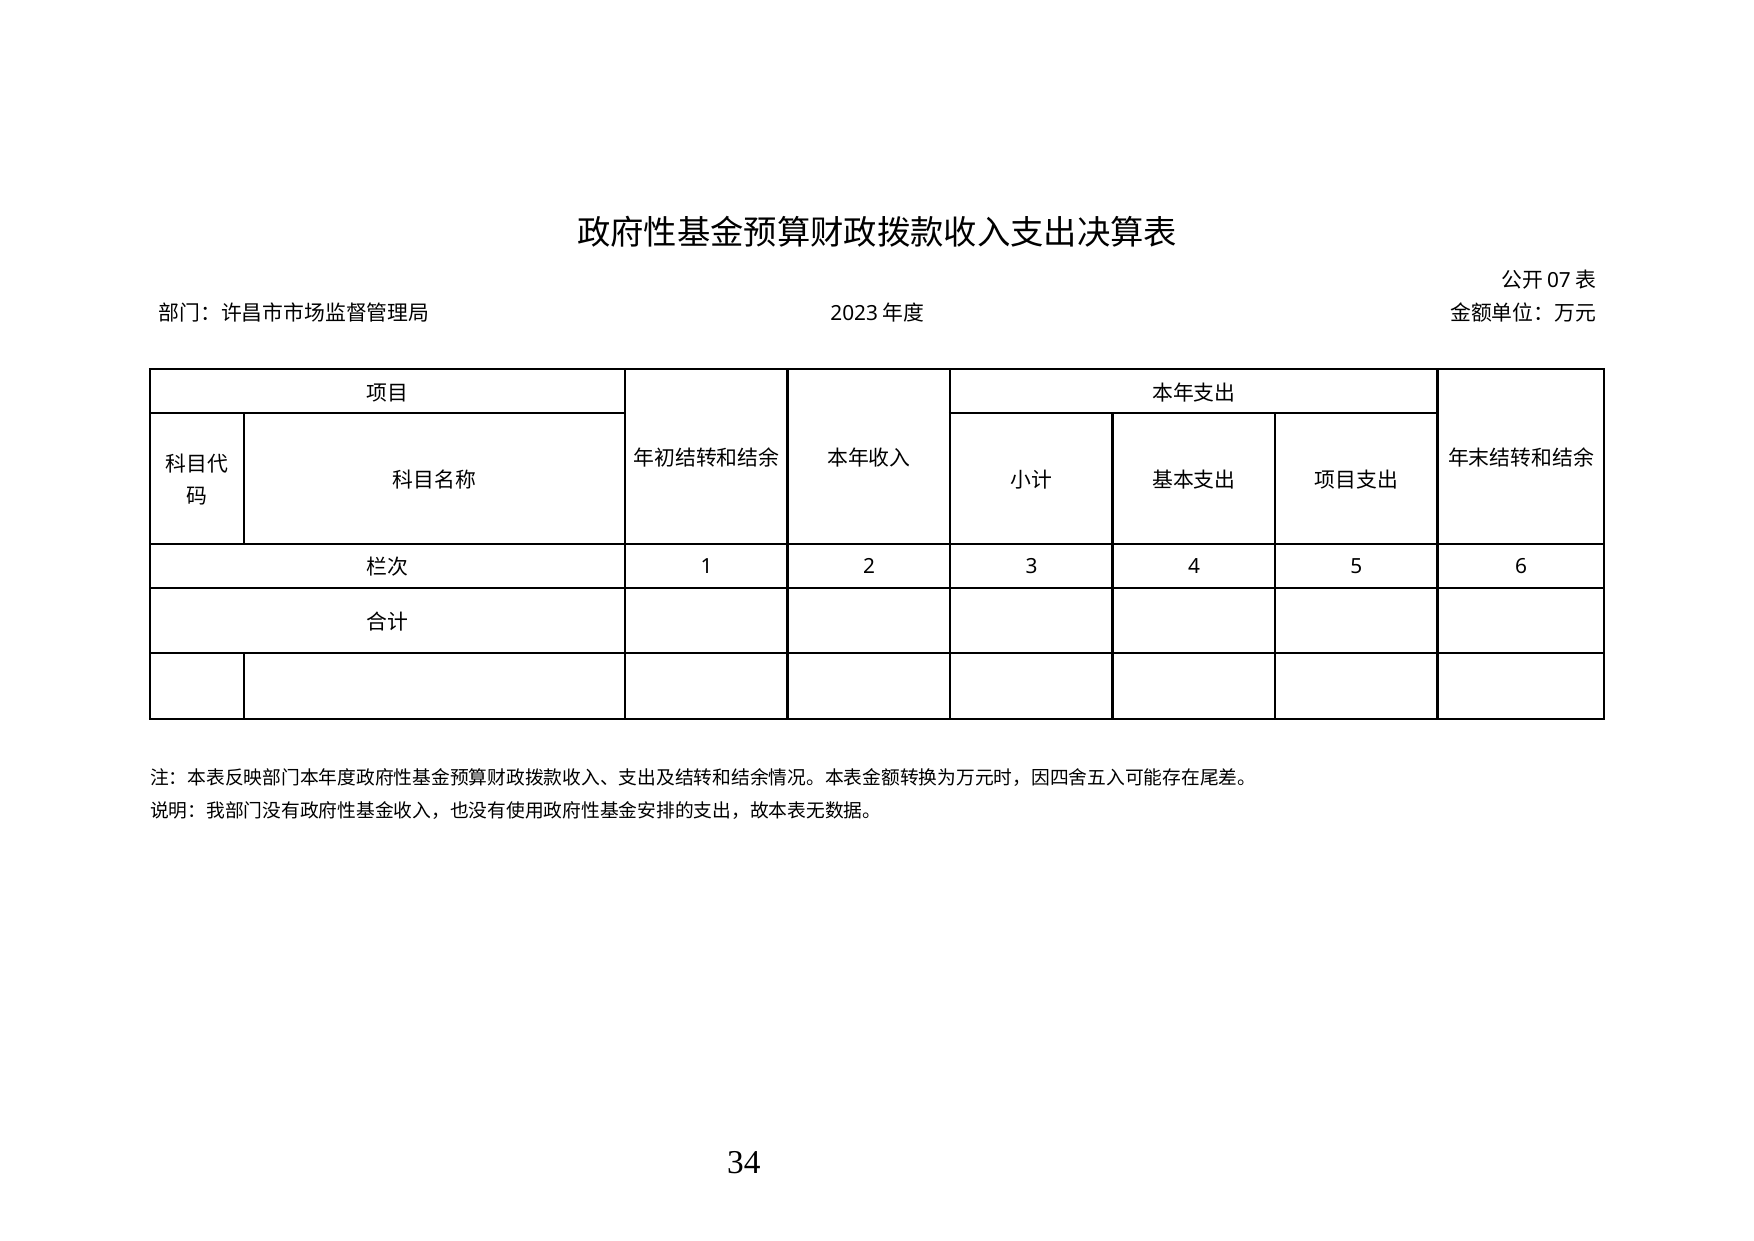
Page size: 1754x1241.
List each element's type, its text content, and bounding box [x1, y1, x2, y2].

table_cell 科目名称 [245, 414, 624, 543]
table_cell 2023年度 [773, 295, 981, 328]
table_cell [951, 654, 1111, 717]
table_cell [789, 589, 949, 652]
table_cell 基本支出 [1114, 414, 1274, 543]
table_cell 小计 [951, 414, 1111, 543]
table_header 本年收入 [789, 370, 949, 543]
table_cell [1276, 589, 1436, 652]
table_cell [951, 589, 1111, 652]
text 政府性基金预算财政拨款收入支出决算表 [150, 198, 1604, 263]
text 说明：我部门没有政府性基金收入，也没有使用政府性基金安排的支出，故本表无数据。 [150, 793, 1604, 825]
table_header 项目 [151, 370, 624, 412]
table_cell 栏次 [151, 545, 624, 587]
table_cell 3 [951, 545, 1111, 587]
table_header 公开07表 [150, 263, 1604, 295]
table_cell [626, 654, 786, 717]
table_cell [151, 654, 243, 717]
table_cell 2 [789, 545, 949, 587]
table_cell [1439, 589, 1603, 652]
table_cell 部门：许昌市市场监督管理局 [150, 295, 773, 328]
table_cell 合计 [151, 589, 624, 652]
table_cell 5 [1276, 545, 1436, 587]
table_cell 1 [626, 545, 786, 587]
table_header 年初结转和结余 [626, 370, 786, 543]
table_cell [626, 589, 786, 652]
table_header 本年支出 [951, 370, 1436, 412]
table_cell 4 [1114, 545, 1274, 587]
table_cell 项目支出 [1276, 414, 1436, 543]
table_cell 科目代码 [151, 414, 243, 543]
table_cell 金额单位：万元 [981, 295, 1604, 328]
text 注：本表反映部门本年度政府性基金预算财政拨款收入、支出及结转和结余情况。本表金额转换为万元时，因四舍五入可能存在尾差。 [150, 760, 1604, 793]
table_cell [1276, 654, 1436, 717]
table_cell [245, 654, 624, 717]
table_cell [1114, 589, 1274, 652]
table_cell [789, 654, 949, 717]
table_cell [1114, 654, 1274, 717]
table_cell [1439, 654, 1603, 717]
table_cell 6 [1439, 545, 1603, 587]
table_header 年末结转和结余 [1439, 370, 1603, 543]
